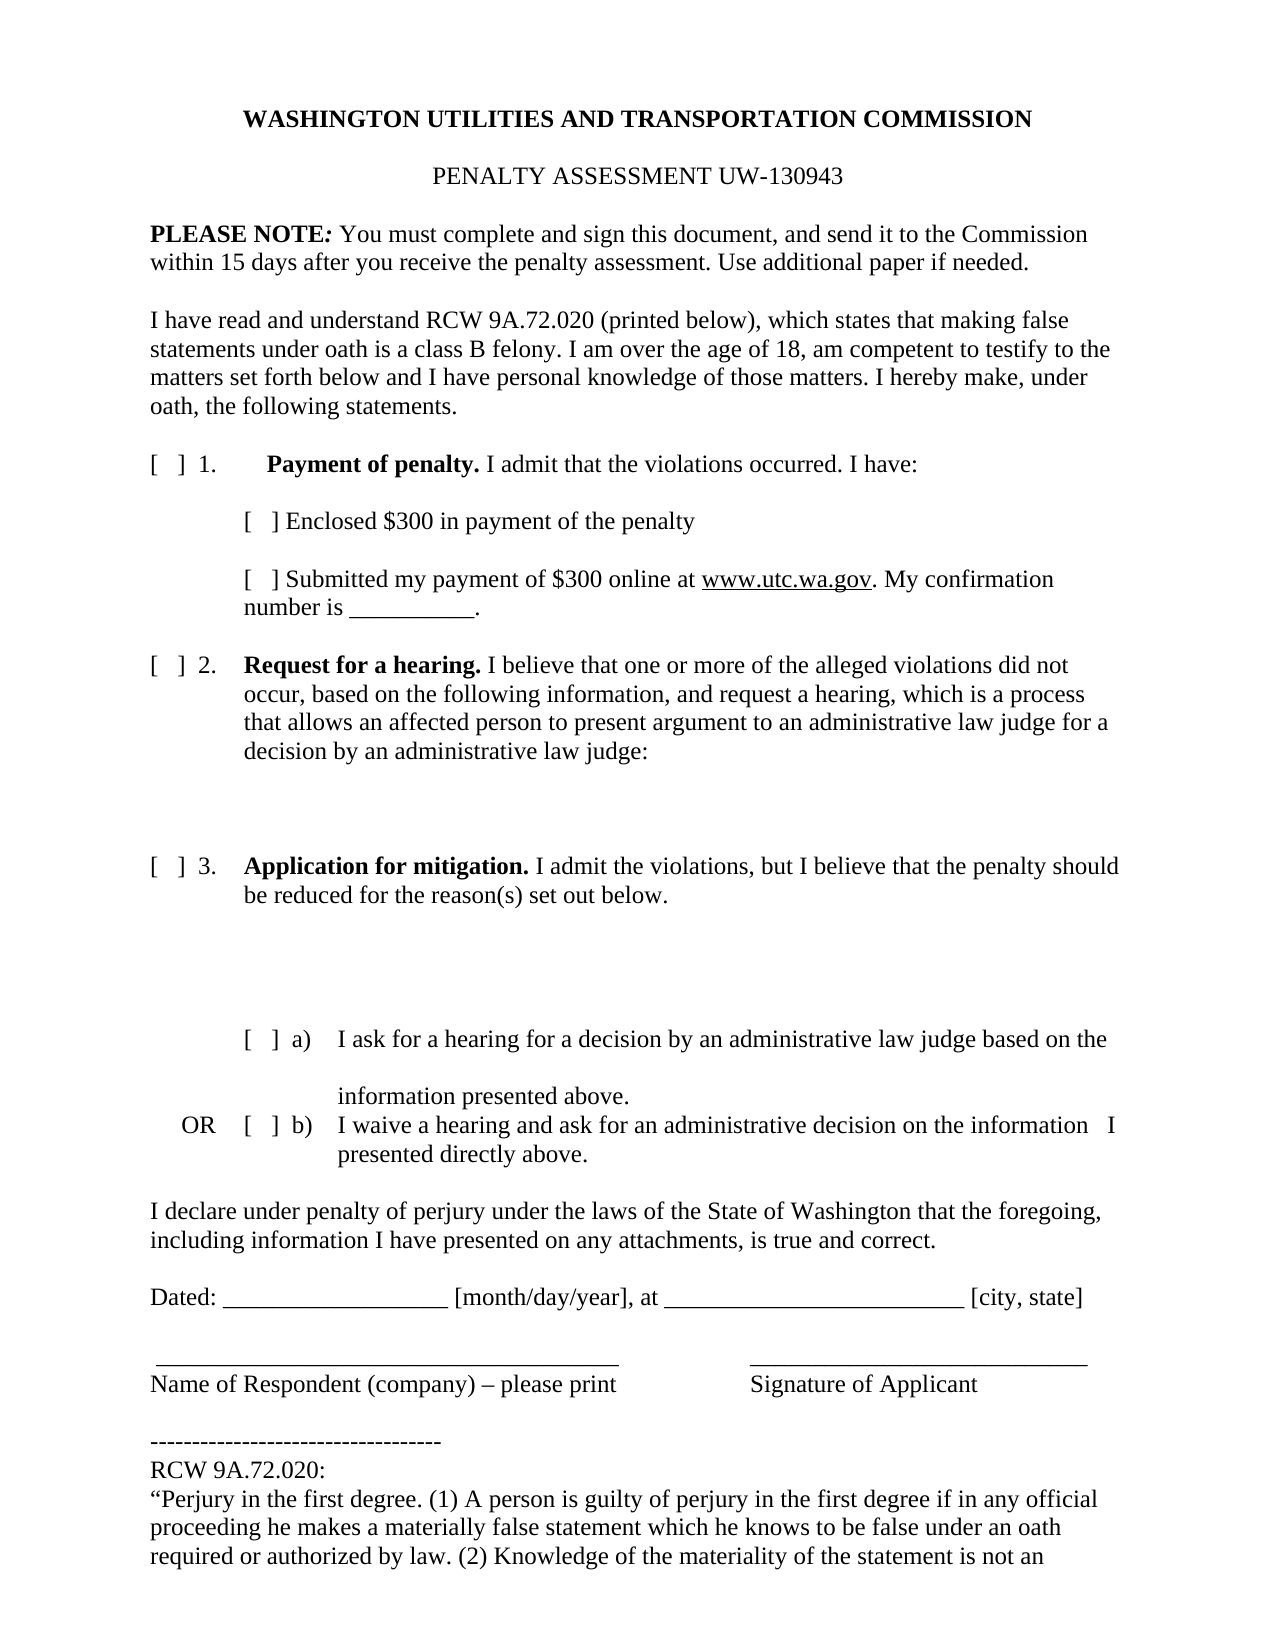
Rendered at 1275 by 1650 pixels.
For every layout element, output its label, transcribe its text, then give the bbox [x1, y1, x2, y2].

text Name of Respondent (company) – please print Signature of Applicant [150, 1369, 1125, 1397]
text [ ] Submitted my payment of $ online at www.utc.wa.gov. My confirmation number is __________. [225, 564, 1125, 621]
text RCW 9A.72.020: [150, 1455, 1125, 1484]
text [ ] 3. Application for mitigation. I admit the violations, but I believe that the penalty should be reduced for the reason(s) set out below. [150, 851, 1125, 1024]
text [150, 1484, 1125, 1570]
text PLEASE NOTE: You must complete and sign this document, and send it to the Commission within 15 days after you receive the penalty assessment. Use additional paper if needed. [150, 219, 1125, 276]
text OR [ ] b) I waive a hearing and ask for an administrative decision on the information I presented directly above. [150, 1110, 1125, 1167]
text ----------------------------------- [150, 1426, 1125, 1455]
text PENALTY ASSESSMENT UW- [150, 161, 1125, 190]
text [ ] a) I ask for a hearing for a decision by an administrative law judge based on the information presented above. [244, 1024, 1125, 1110]
text [ ] Enclosed $ in payment of the penalty [225, 506, 1125, 535]
text I have read and understand RCW 9A.72.020 (printed below), which states that making false statements under oath is a class B felony. I am over the age of 18, am competent to testify to the matters set forth below and I have personal knowledge of those matters. I hereby make, under oath, the following statements. [150, 305, 1125, 420]
text [ ] 2. Request for a hearing. I believe that one or more of the alleged violations did not occur, based on the following information, and request a hearing, which is a process that allows an affected person to present argument to an administrative law judge for a decision by an administrative law judge: [150, 650, 1125, 765]
subtitle WASHINGTON UTILITIES AND TRANSPORTATION COMMISSION [150, 104, 1125, 132]
text I declare under penalty of perjury under the laws of the State of Washington that the foregoing, including information I have presented on any attachments, is true and correct. [150, 1196, 1125, 1254]
text _____________________________________ ___________________________ [150, 1340, 1125, 1369]
text [ ] 1. Payment of penalty. I admit that the violations occurred. I have: [150, 449, 1125, 477]
text Dated: __________________ [month/day/year], at ________________________ [city, state] [150, 1282, 1125, 1311]
